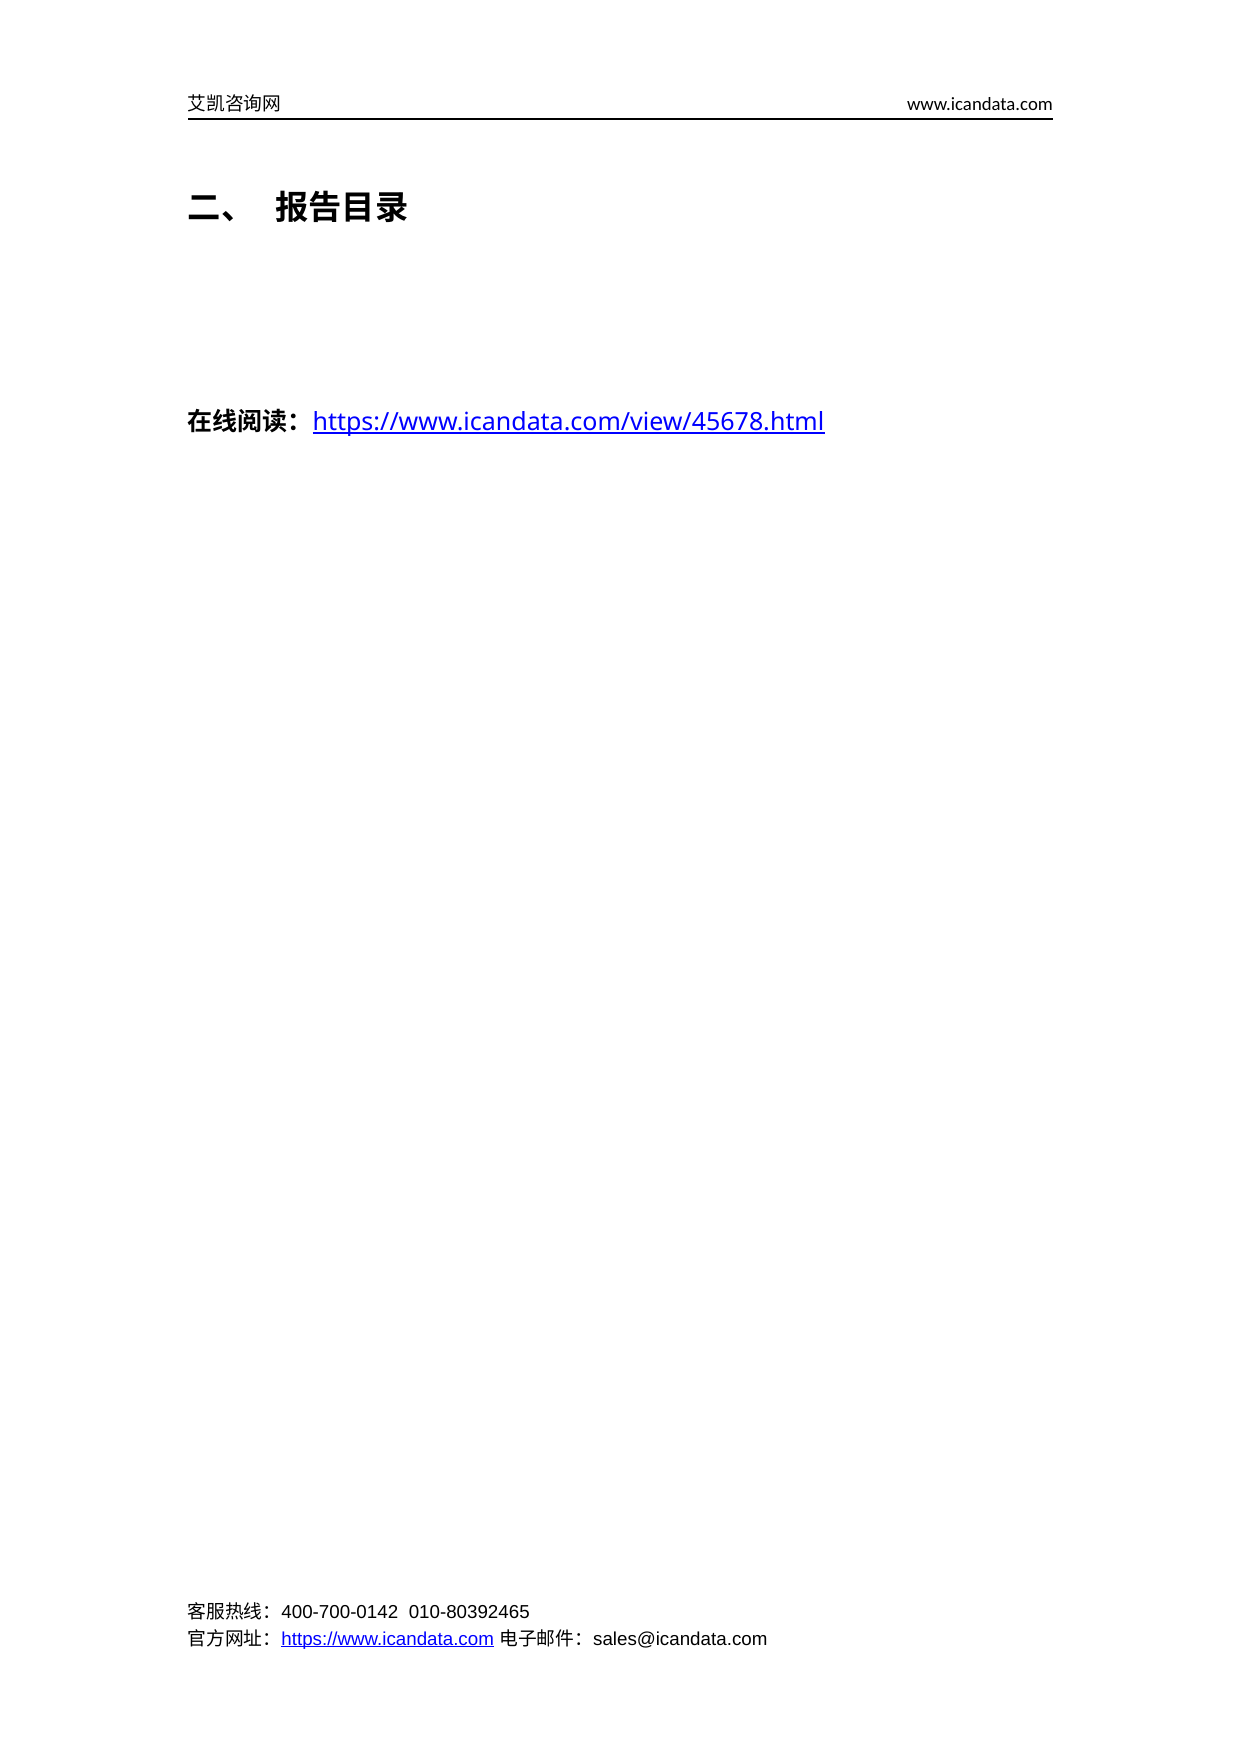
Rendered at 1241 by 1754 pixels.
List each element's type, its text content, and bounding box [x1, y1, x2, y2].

text 在线阅读：https://www.icandata.com/view/45678.html [187, 387, 1053, 452]
subtitle 报告目录 [187, 172, 1053, 237]
